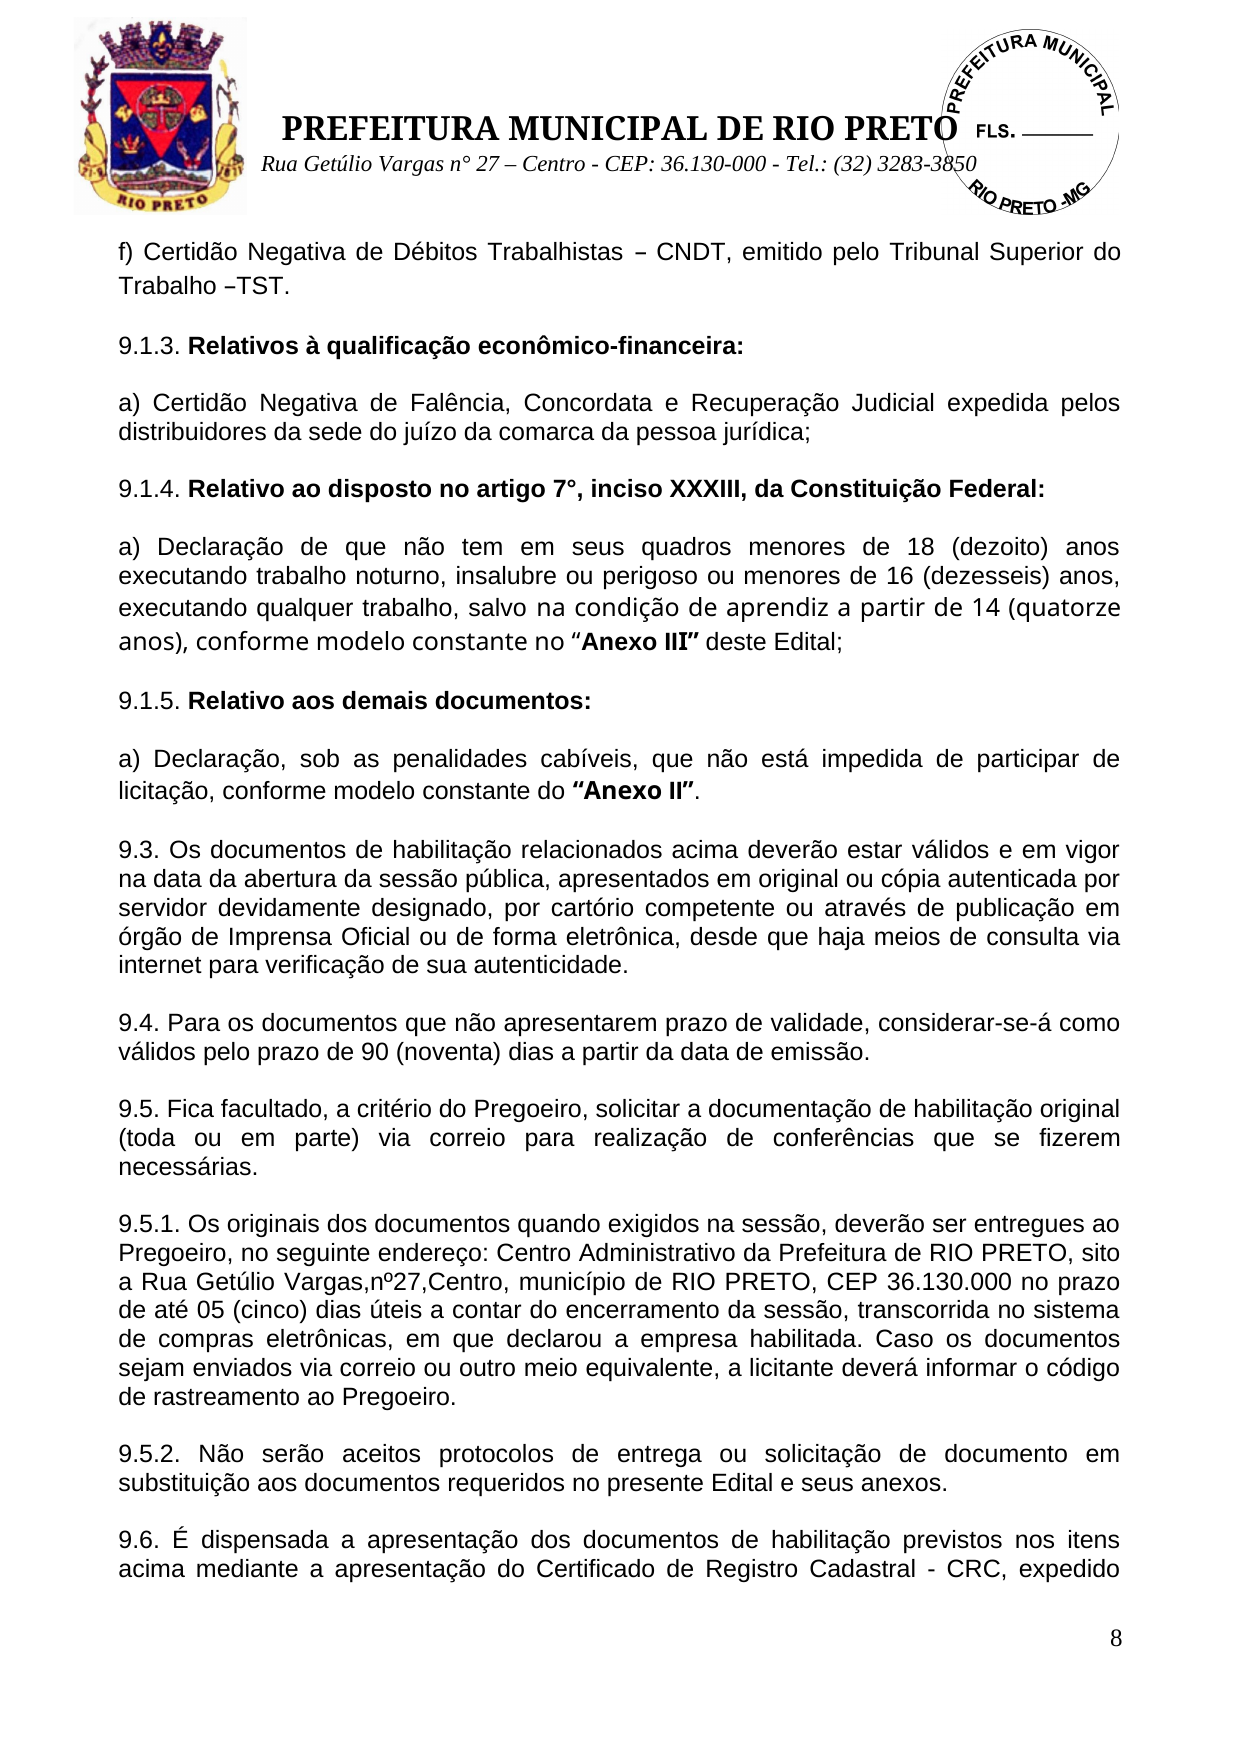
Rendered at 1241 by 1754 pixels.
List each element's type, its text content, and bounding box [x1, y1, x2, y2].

text 9.1.3. Relativos à qualificação econômico-financeira: [118, 331, 1122, 359]
text a) Declaração de que não tem em seus quadros menores de 18 (dezoito) anos executando trabalho noturno, insalubre ou perigoso ou menores de 16 (dezesseis) anos, executando qualquer trabalho, salvo na condição de aprendiz a partir de 14 (quatorze anos), conforme modelo constante no “Anexo III” deste Edital; [118, 532, 1122, 657]
text 9.4. Para os documentos que não apresentarem prazo de validade, considerar-se-á como válidos pelo prazo de 90 (noventa) dias a partir da data de emissão. [118, 1008, 1122, 1065]
text 9.5.1. Os originais dos documentos quando exigidos na sessão, deverão ser entregues ao Pregoeiro, no seguinte endereço: Centro Administrativo da Prefeitura de RIO PRETO, sito a Rua Getúlio Vargas,nº27,Centro, município de RIO PRETO, CEP 36.130.000 no prazo de até 05 (cinco) dias úteis a contar do encerramento da sessão, transcorrida no sistema de compras eletrônicas, em que declarou a empresa habilitada. Caso os documentos sejam enviados via correio ou outro meio equivalente, a licitante deverá informar o código de rastreamento ao Pregoeiro. [118, 1209, 1122, 1410]
picture [941, 118, 951, 138]
text 9.1.5. Relativo aos demais documentos: [118, 686, 1122, 715]
text 9.5.2. Não serão aceitos protocolos de entrega ou solicitação de documento em substituição aos documentos requeridos no presente Edital e seus anexos. [118, 1439, 1122, 1497]
picture [73, 17, 247, 215]
text 9.1.4. Relativo ao disposto no artigo 7°, inciso XXXIII, da Constituição Federal: [118, 474, 1122, 503]
picture [941, 29, 1119, 215]
text a) Declaração, sob as penalidades cabíveis, que não está impedida de participar de licitação, conforme modelo constante do “Anexo II”. [118, 744, 1122, 807]
text f) Certidão Negativa de Débitos Trabalhistas – CNDT, emitido pelo Tribunal Superior do Trabalho –TST. [118, 234, 1122, 302]
text a) Certidão Negativa de Falência, Concordata e Recuperação Judicial expedida pelos distribuidores da sede do juízo da comarca da pessoa jurídica; [118, 388, 1122, 446]
text 9.5. Fica facultado, a critério do Pregoeiro, solicitar a documentação de habilitação original (toda ou em parte) via correio para realização de conferências que se fizerem necessárias. [118, 1094, 1122, 1180]
text 9.3. Os documentos de habilitação relacionados acima deverão estar válidos e em vigor na data da abertura da sessão pública, apresentados em original ou cópia autenticada por servidor devidamente designado, por cartório competente ou através de publicação em órgão de Imprensa Oficial ou de forma eletrônica, desde que haja meios de consulta via internet para verificação de sua autenticidade. [118, 835, 1122, 979]
